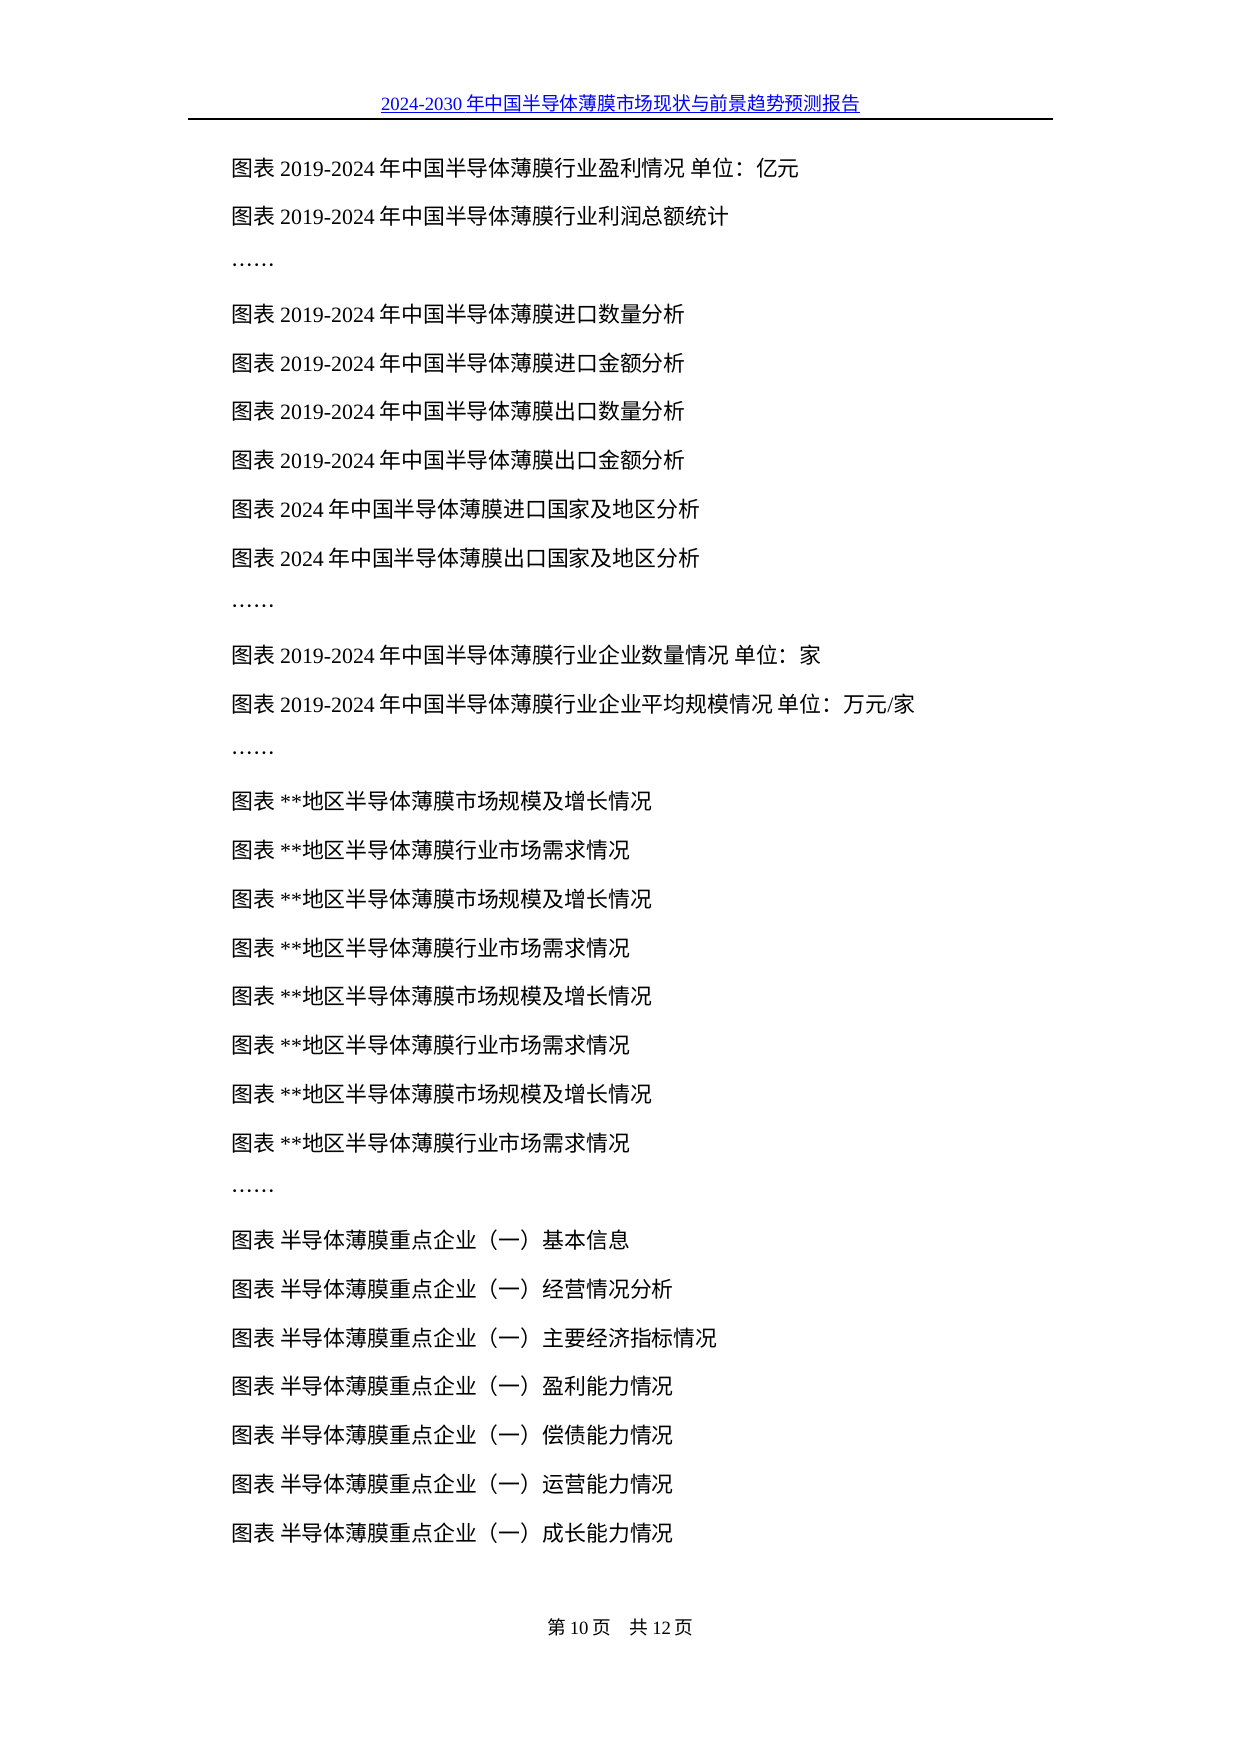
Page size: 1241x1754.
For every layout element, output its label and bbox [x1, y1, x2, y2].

text [187, 150, 1053, 1548]
